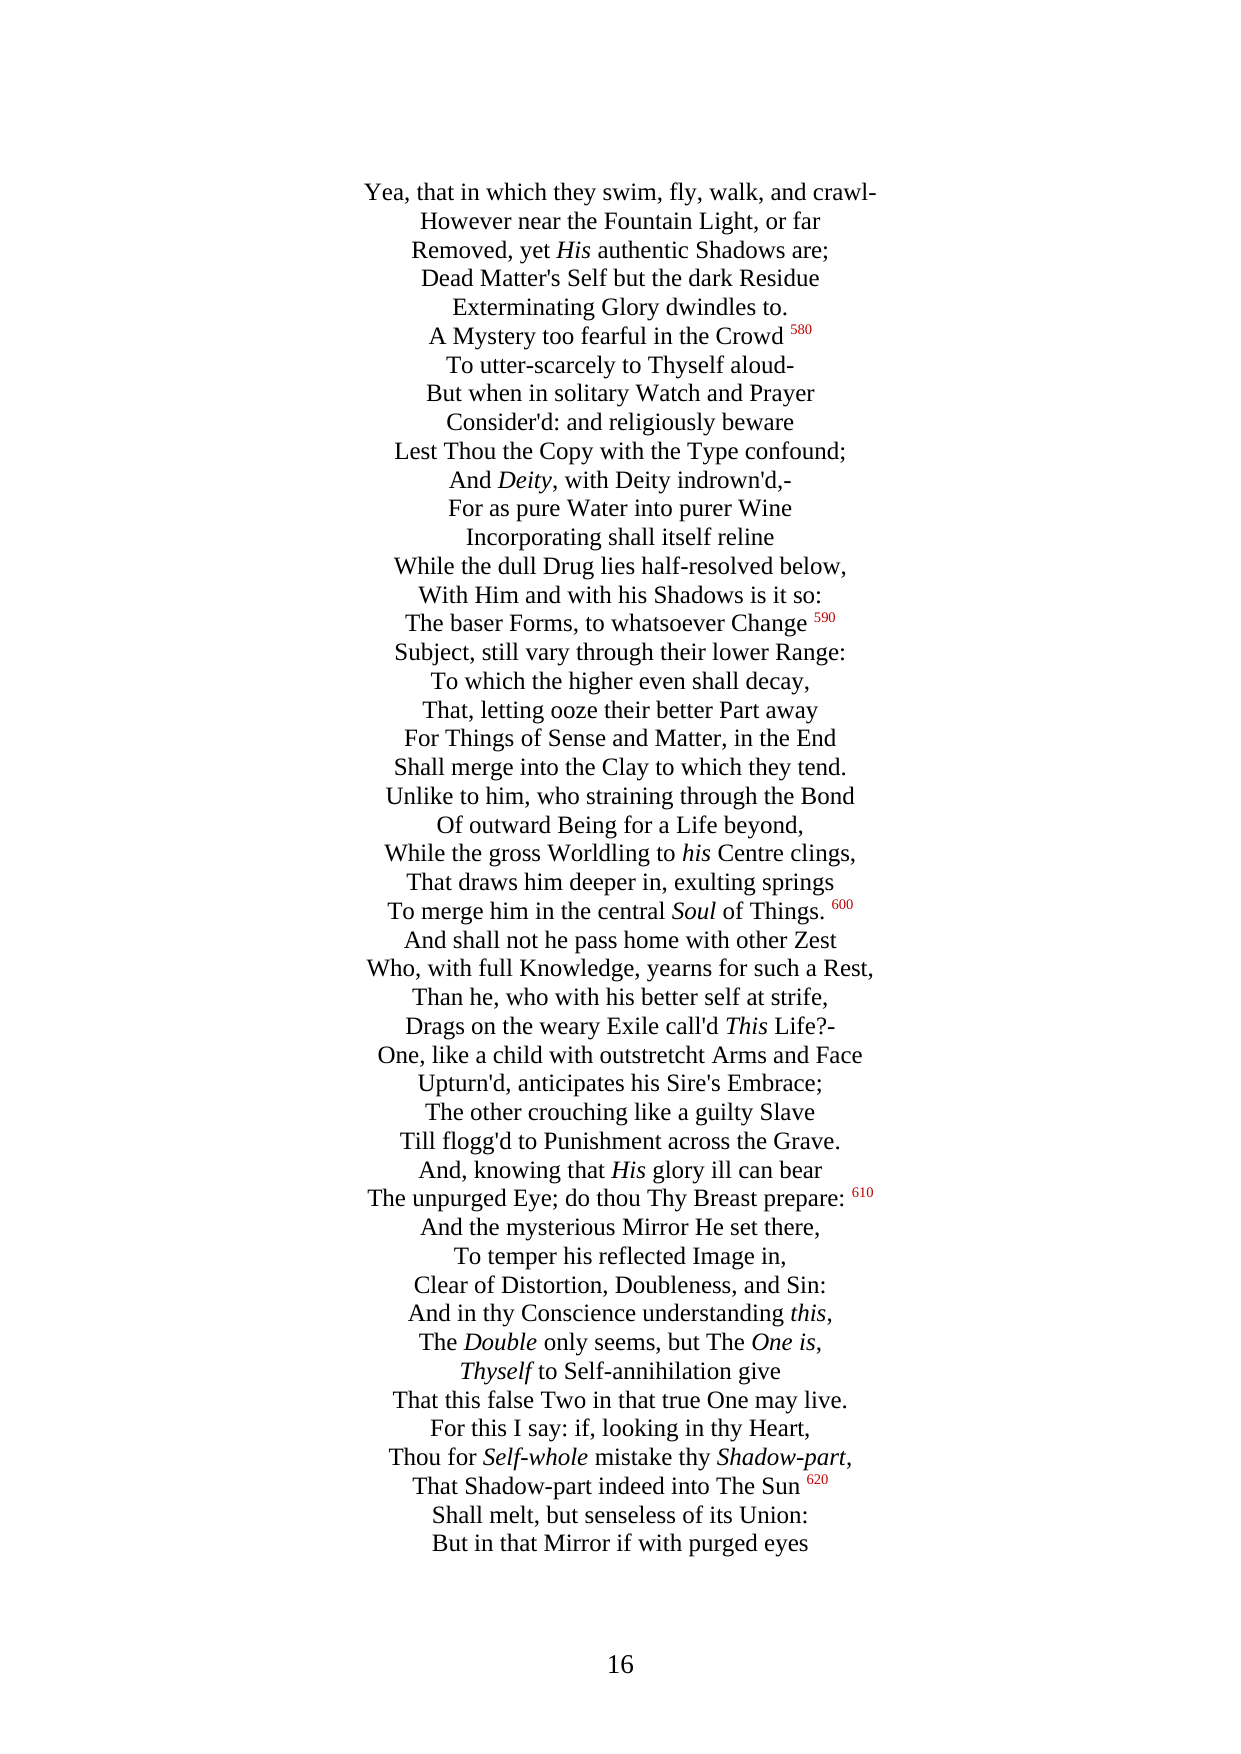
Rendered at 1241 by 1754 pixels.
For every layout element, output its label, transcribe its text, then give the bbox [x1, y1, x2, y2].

text Subject, still vary through their lower Range: [236, 637, 1004, 666]
text But when in solitary Watch and Prayer [236, 378, 1004, 407]
text And in thy Conscience understanding this, [236, 1298, 1004, 1327]
text Removed, yet His authentic Shadows are; [236, 235, 1004, 263]
text For this I say: if, looking in thy Heart, [236, 1413, 1004, 1442]
text Unlike to him, who straining through the Bond [236, 781, 1004, 810]
text Clear of Distortion, Doubleness, and Sin: [236, 1270, 1004, 1298]
text While the dull Drug lies half-resolved below, [236, 551, 1004, 580]
text Thou for Self-whole mistake thy Shadow-part, [236, 1442, 1004, 1471]
text To which the higher even shall decay, [236, 666, 1004, 695]
text That Shadow-part indeed into The Sun 620 [236, 1471, 1004, 1500]
text Who, with full Knowledge, yearns for such a Rest, [236, 953, 1004, 982]
text For as pure Water into purer Wine [236, 493, 1004, 522]
text That, letting ooze their better Part away [236, 695, 1004, 723]
text And the mysterious Mirror He set there, [236, 1212, 1004, 1241]
text Yea, that in which they swim, fly, walk, and crawl- [236, 177, 1004, 206]
text Lest Thou the Copy with the Type confound; [236, 436, 1004, 465]
text For Things of Sense and Matter, in the End [236, 723, 1004, 752]
text A Mystery too fearful in the Crowd 580 [236, 321, 1004, 350]
text The other crouching like a guilty Slave [236, 1097, 1004, 1126]
text Shall merge into the Clay to which they tend. [236, 752, 1004, 781]
text Upturn'd, anticipates his Sire's Embrace; [236, 1068, 1004, 1097]
text And, knowing that His glory ill can bear [236, 1155, 1004, 1183]
text Incorporating shall itself reline [236, 522, 1004, 551]
text The baser Forms, to whatsoever Change 590 [236, 608, 1004, 637]
text Than he, who with his better self at strife, [236, 982, 1004, 1011]
text However near the Fountain Light, or far [236, 206, 1004, 235]
text Thyself to Self-annihilation give [236, 1356, 1004, 1385]
text Shall melt, but senseless of its Union: [236, 1500, 1004, 1528]
text Till flogg'd to Punishment across the Grave. [236, 1126, 1004, 1155]
text Exterminating Glory dwindles to. [236, 292, 1004, 321]
text To utter-scarcely to Thyself aloud- [236, 350, 1004, 378]
text With Him and with his Shadows is it so: [236, 580, 1004, 608]
text One, like a child with outstretcht Arms and Face [236, 1040, 1004, 1068]
text And shall not he pass home with other Zest [236, 925, 1004, 953]
text The unpurged Eye; do thou Thy Breast prepare: 610 [236, 1183, 1004, 1212]
text To merge him in the central Soul of Things. 600 [236, 896, 1004, 925]
text The Double only seems, but The One is, [236, 1327, 1004, 1356]
text Dead Matter's Self but the dark Residue [236, 263, 1004, 292]
text Drags on the weary Exile call'd This Life?- [236, 1011, 1004, 1040]
text That this false Two in that true One may live. [236, 1385, 1004, 1413]
text Consider'd: and religiously beware [236, 407, 1004, 436]
text Of outward Being for a Life beyond, [236, 810, 1004, 838]
text And Deity, with Deity indrown'd,- [236, 465, 1004, 493]
text But in that Mirror if with purged eyes [236, 1528, 1004, 1557]
text To temper his reflected Image in, [236, 1241, 1004, 1270]
text While the gross Worldling to his Centre clings, [236, 838, 1004, 867]
text That draws him deeper in, exulting springs [236, 867, 1004, 896]
